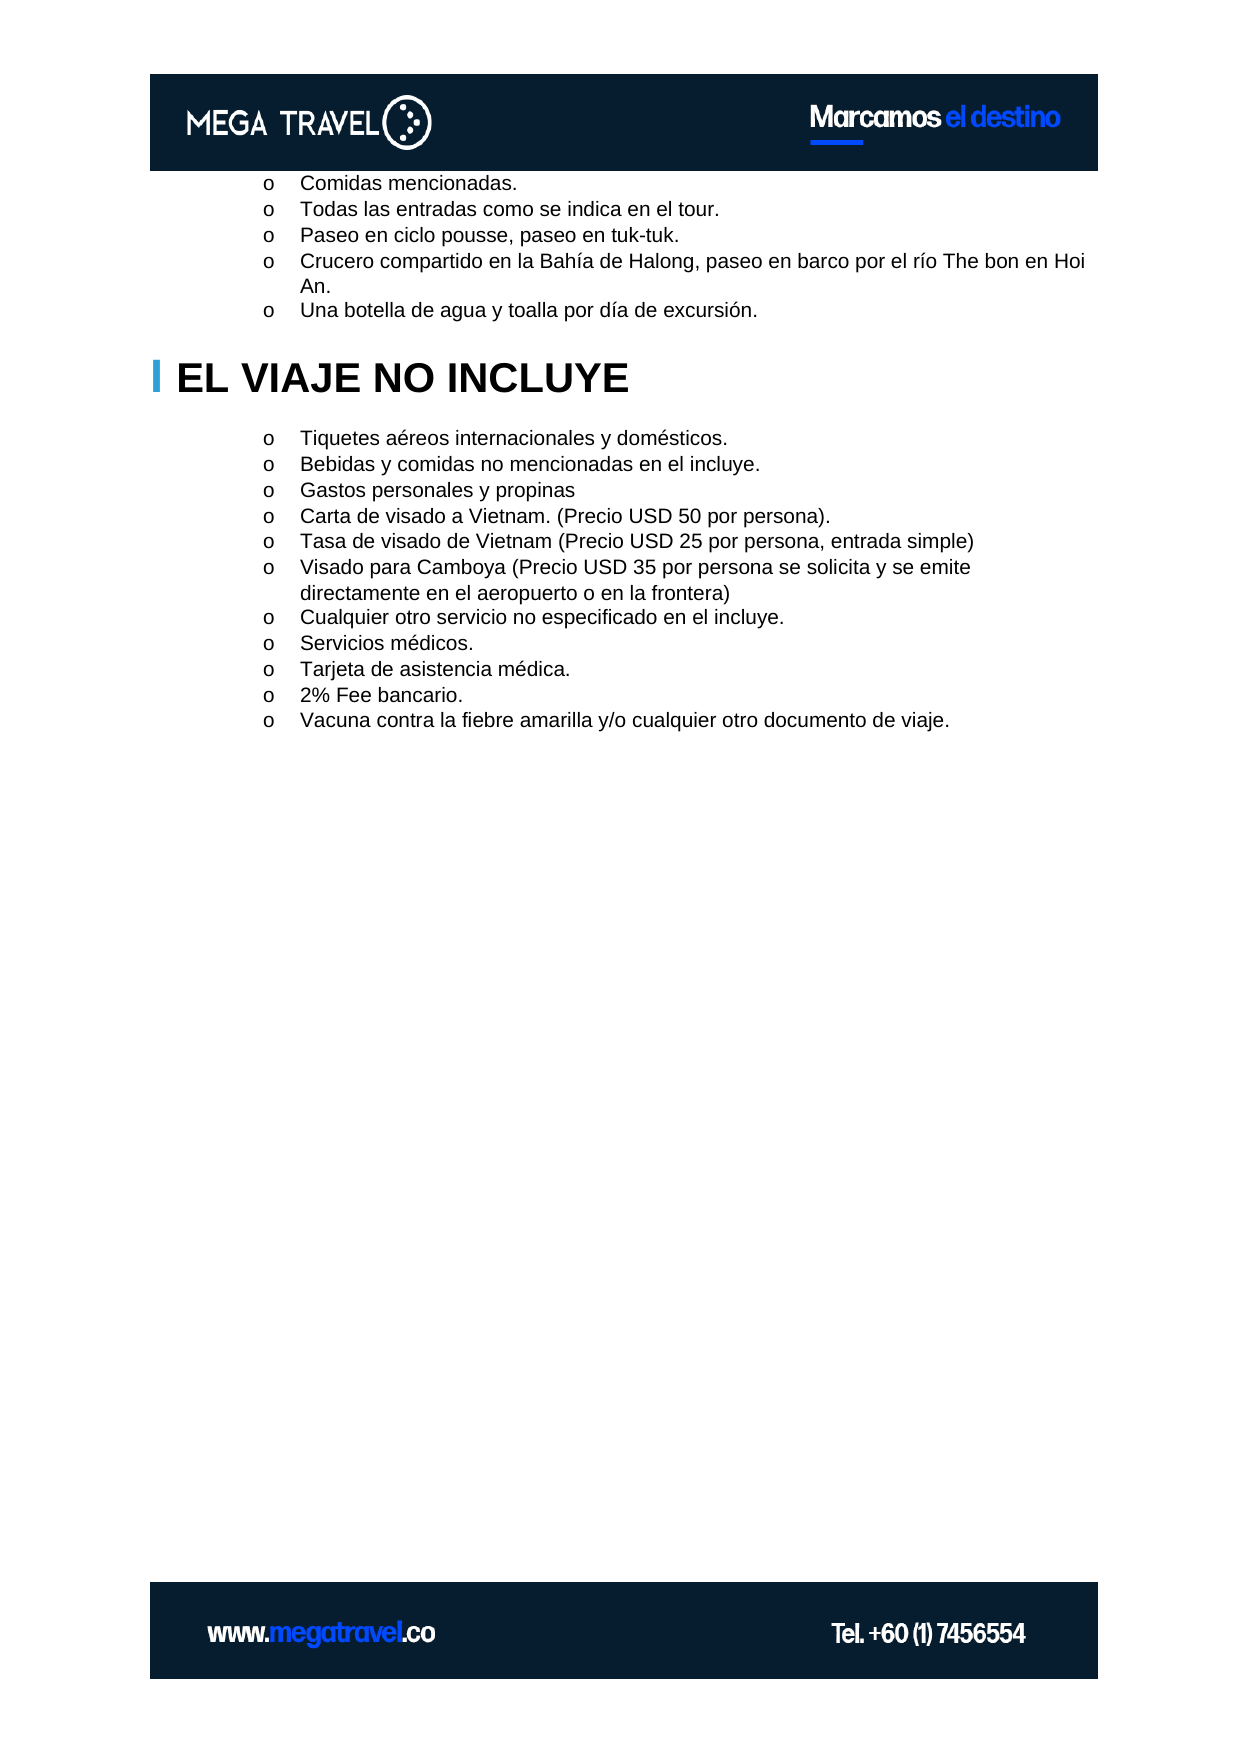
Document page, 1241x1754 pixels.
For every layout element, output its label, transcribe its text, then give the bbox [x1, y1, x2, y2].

list Tasa de visado de Vietnam (Precio USD 25 por persona, entrada simple) [262, 529, 1090, 555]
list Todas las entradas como se indica en el tour. [262, 197, 1090, 223]
list Bebidas y comidas no mencionadas en el incluye. [262, 452, 1090, 478]
list Cualquier otro servicio no especificado en el incluye. [262, 605, 1090, 631]
picture [150, 74, 1098, 171]
list Paseo en ciclo pousse, paseo en tuk-tuk. [262, 223, 1090, 248]
list Servicios médicos. [262, 631, 1090, 657]
list Carta de visado a Vietnam. (Precio USD 50 por persona). [262, 503, 1090, 529]
list Visado para Camboya (Precio USD 35 por persona se solicita y se emite directamente en el aeropuerto o en la frontera) [262, 555, 1090, 605]
list Gastos personales y propinas [262, 478, 1090, 503]
list Una botella de agua y toalla por día de excursión. [262, 298, 1090, 324]
picture [150, 1582, 1098, 1679]
list Vacuna contra la fiebre amarilla y/o cualquier otro documento de viaje. [262, 708, 1090, 734]
list 2% Fee bancario. [262, 682, 1090, 708]
list Comidas mencionadas. [262, 171, 1090, 197]
list Crucero compartido en la Bahía de Halong, paseo en barco por el río The bon en Hoi An. [262, 248, 1090, 298]
list Tarjeta de asistencia médica. [262, 657, 1090, 682]
list Tiquetes aéreos internacionales y domésticos. [262, 426, 1090, 452]
